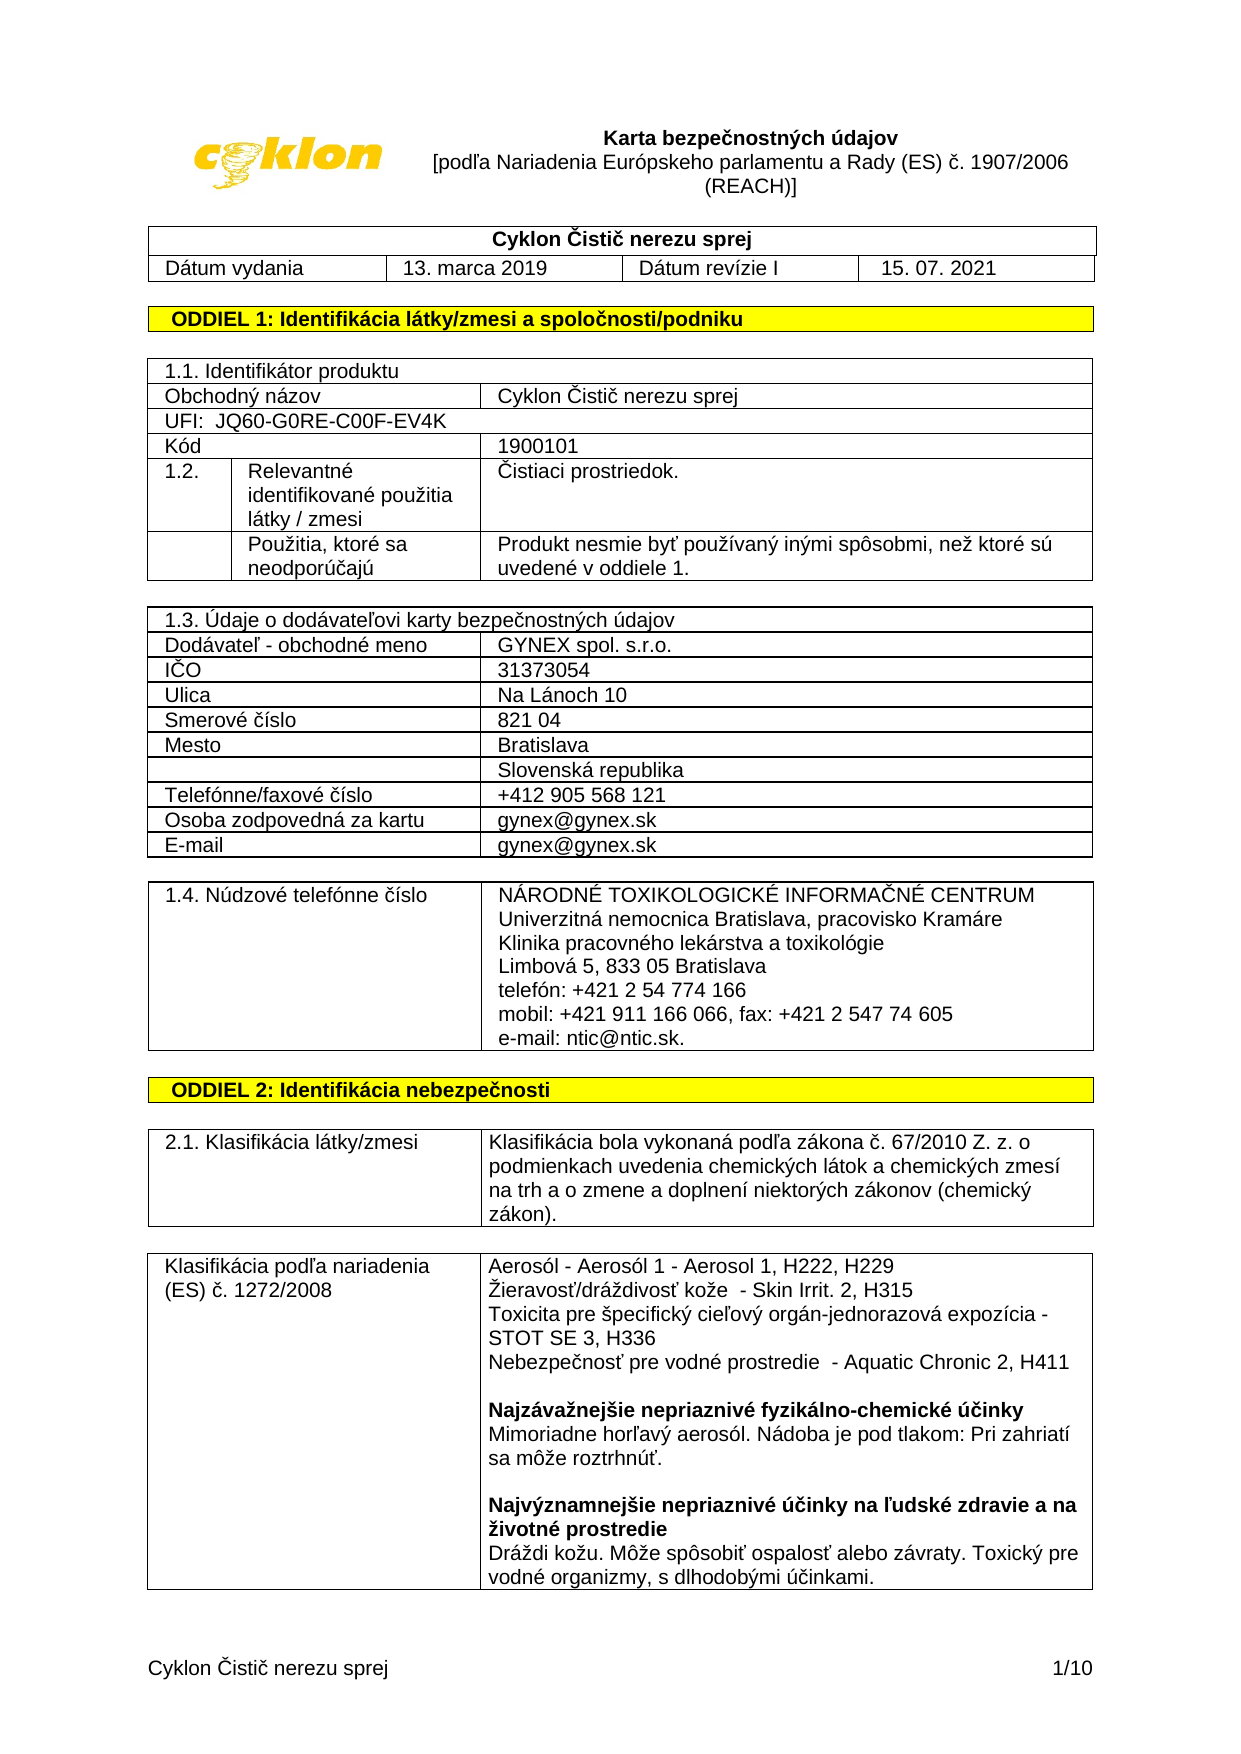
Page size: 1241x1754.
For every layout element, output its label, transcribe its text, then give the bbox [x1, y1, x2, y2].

table_cell Ulica [148, 683, 480, 706]
table_cell Telefónne/faxové číslo [148, 783, 480, 806]
table_cell +412 905 568 121 [481, 783, 1092, 806]
table_cell [148, 758, 480, 781]
table_cell E-mail [148, 833, 480, 856]
table_header 1.1. Identifikátor produktu [148, 359, 1092, 383]
table_cell Obchodný názov [148, 384, 480, 408]
table_cell GYNEX spol. s.r.o. [481, 633, 1092, 656]
table_cell 821 04 [481, 708, 1092, 731]
table_header Klasifikácia podľa nariadenia (ES) č. 1272/2008 [148, 1254, 480, 1589]
table_header ODDIEL 1: Identifikácia látky/zmesi a spoločnosti/podniku [149, 307, 1093, 331]
table_cell Produkt nesmie byť používaný inými spôsobmi, než ktoré sú uvedené v oddiele 1. [481, 532, 1092, 579]
table_header 1.4. Núdzové telefónne číslo [149, 883, 481, 1050]
table_cell Čistiaci prostriedok. [481, 459, 1092, 531]
table_cell Relevantné identifikované použitia látky / zmesi [232, 459, 480, 531]
table_cell IČO [148, 658, 480, 681]
table_cell 31373054 [481, 658, 1092, 681]
table_cell gynex@gynex.sk [481, 833, 1092, 856]
table_header Klasifikácia bola vykonaná podľa zákona č. 67/2010 Z. z. o podmienkach uvedenia chemických látok a chemických zmesí na trh a o zmene a doplnení niektorých zákonov (chemický zákon). [482, 1130, 1093, 1226]
table_cell Použitia, ktoré sa neodporúčajú [232, 532, 480, 579]
table_cell Mesto [148, 733, 480, 756]
table_header ODDIEL 2: Identifikácia nebezpečnosti [149, 1078, 1093, 1102]
table_cell [148, 532, 231, 579]
table_cell 1.2. [148, 459, 231, 531]
table_cell UFI: JQ60-G0RE-C00F-EV4K [148, 409, 1092, 433]
table_cell Dodávateľ - obchodné meno [148, 633, 480, 656]
table_cell Cyklon Čistič nerezu sprej [481, 384, 1092, 408]
table_cell gynex@gynex.sk [481, 808, 1092, 831]
table_header 2.1. Klasifikácia látky/zmesi [149, 1130, 481, 1226]
table_cell Slovenská republika [481, 758, 1092, 781]
table_header NÁRODNÉ TOXIKOLOGICKÉ INFORMAČNÉ CENTRUM Univerzitná nemocnica Bratislava, pracovisko Kramáre Klinika pracovného lekárstva a toxikológie Limbová 5, 833 05 Bratislava telefón: +421 2 54 774 166 mobil: +421 911 166 066, fax: +421 2 547 74 605 e-mail: ntic@ntic.sk. [482, 883, 1093, 1050]
picture [182, 117, 394, 203]
table_cell Kód [148, 434, 480, 458]
table_cell 1900101 [481, 434, 1092, 458]
table_cell Na Lánoch 10 [481, 683, 1092, 706]
table_header 1.3. Údaje o dodávateľovi karty bezpečnostných údajov [148, 608, 1092, 631]
table_cell Bratislava [481, 733, 1092, 756]
table_cell Osoba zodpovedná za kartu [148, 808, 480, 831]
table_cell Smerové číslo [148, 708, 480, 731]
